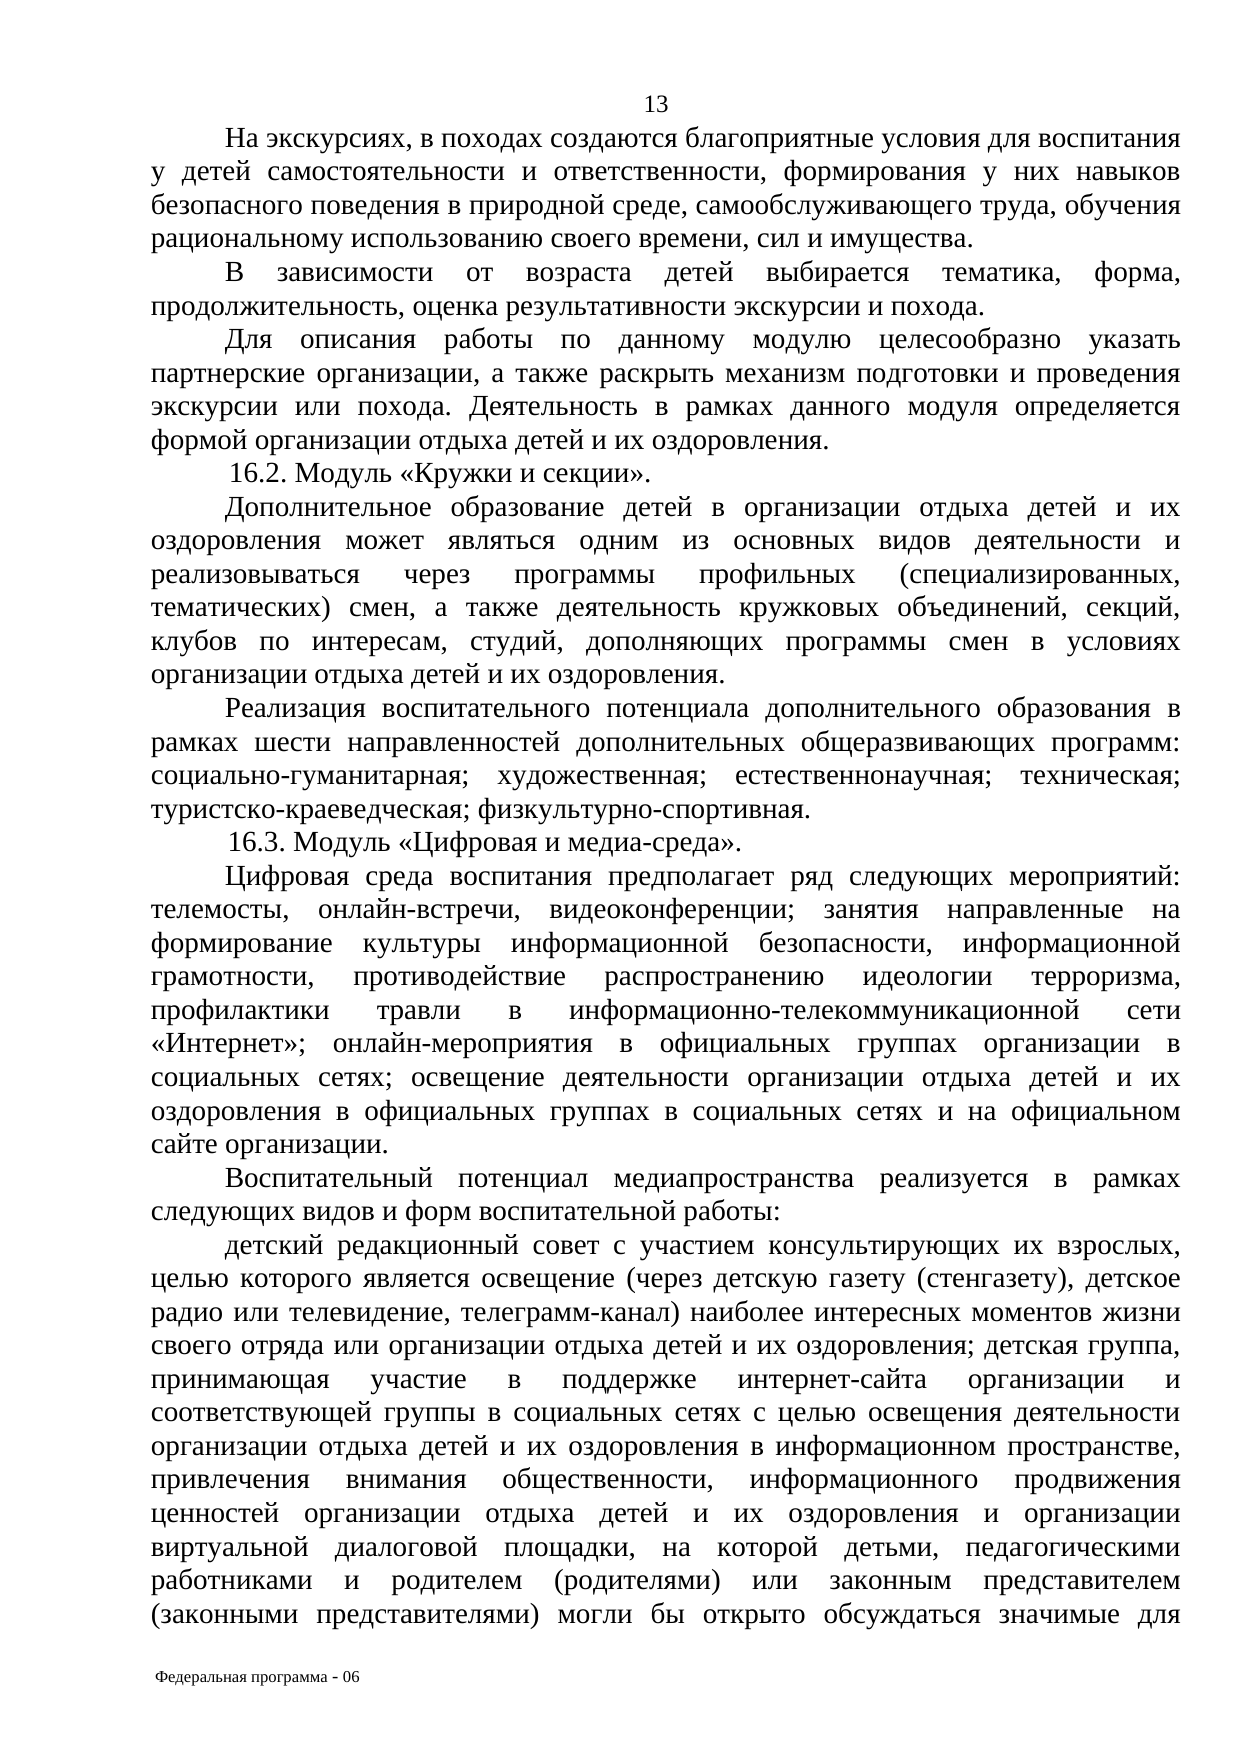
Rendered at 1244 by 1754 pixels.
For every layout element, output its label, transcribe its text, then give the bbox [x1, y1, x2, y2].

text В зависимости от возраста детей выбирается тематика, форма, продолжительность, оценка результативности экскурсии и похода. [151, 254, 1182, 321]
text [151, 1227, 1182, 1629]
text Цифровая среда воспитания предполагает ряд следующих мероприятий: телемосты, онлайн-встречи, видеоконференции; занятия направленные на формирование культуры информационной безопасности, информационной грамотности, противодействие распространению идеологии терроризма, профилактики травли в информационно-телекоммуникационной сети «Интернет»; онлайн-мероприятия в официальных группах организации в социальных сетях; освещение деятельности организации отдыха детей и их оздоровления в официальных группах в социальных сетях и на официальном сайте организации. [151, 858, 1182, 1160]
text Дополнительное образование детей в организации отдыха детей и их оздоровления может являться одним из основных видов деятельности и реализовываться через программы профильных (специализированных, тематических) смен, а также деятельность кружковых объединений, секций, клубов по интересам, студий, дополняющих программы смен в условиях организации отдыха детей и их оздоровления. [151, 489, 1182, 690]
text На экскурсиях, в походах создаются благоприятные условия для воспитания у детей самостоятельности и ответственности, формирования у них навыков безопасного поведения в природной среде, самообслуживающего труда, обучения рациональному использованию своего времени, сил и имущества. [151, 120, 1182, 254]
text 16.3. Модуль «Цифровая и медиа-среда». [227, 824, 1182, 858]
text Для описания работы по данному модулю целесообразно указать партнерские организации, а также раскрыть механизм подготовки и проведения экскурсии или похода. Деятельность в рамках данного модуля определяется формой организации отдыха детей и их оздоровления. [151, 321, 1182, 455]
text Реализация воспитательного потенциала дополнительного образования в рамках шести направленностей дополнительных общеразвивающих программ: социально-гуманитарная; художественная; естественнонаучная; техническая; туристско-краеведческая; физкультурно-спортивная. [151, 690, 1182, 824]
text 16.2. Модуль «Кружки и секции». [229, 455, 1182, 489]
text Воспитательный потенциал медиапространства реализуется в рамках следующих видов и форм воспитательной работы: [151, 1160, 1182, 1227]
